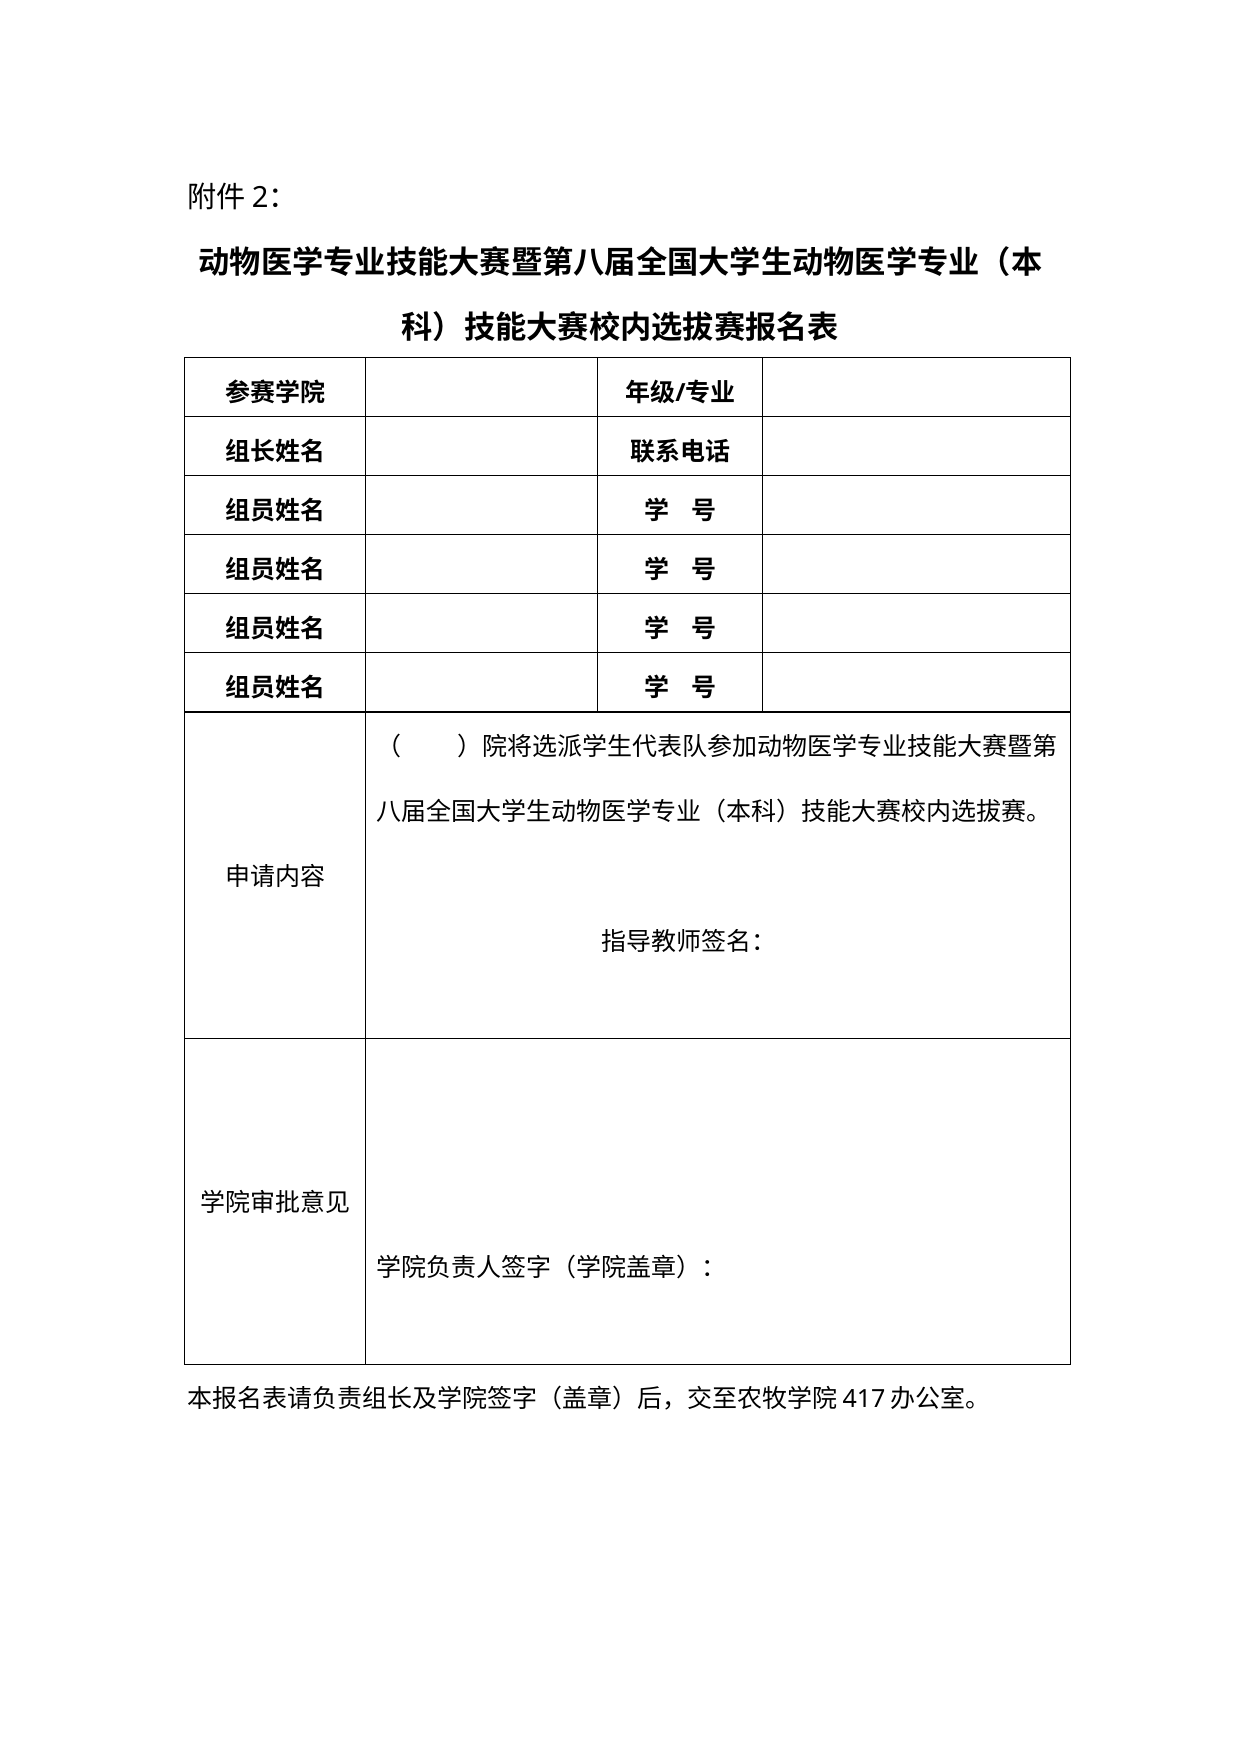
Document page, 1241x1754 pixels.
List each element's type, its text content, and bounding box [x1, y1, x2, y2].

table_cell 组员姓名 [185, 594, 365, 652]
table_cell [763, 653, 1070, 711]
table_cell 学 号 [598, 535, 762, 593]
table_cell [763, 594, 1070, 652]
table_cell 组长姓名 [185, 417, 365, 475]
table_cell [366, 476, 597, 534]
table_cell 组员姓名 [185, 476, 365, 534]
table_cell [763, 535, 1070, 593]
table_cell 学 号 [598, 653, 762, 711]
table_cell 学院负责人签字（学院盖章）： [366, 1039, 1070, 1363]
table_cell 申请内容 [185, 713, 365, 1037]
table_cell [366, 417, 597, 475]
table_cell 联系电话 [598, 417, 762, 475]
table_cell [366, 653, 597, 711]
table_cell 组员姓名 [185, 535, 365, 593]
table_cell [366, 535, 597, 593]
table_cell 学 号 [598, 594, 762, 652]
table_header 年级/专业 [598, 358, 762, 416]
table_cell [763, 417, 1070, 475]
table_header 参赛学院 [185, 358, 365, 416]
table_cell 学 号 [598, 476, 762, 534]
table_cell 学院审批意见 [185, 1039, 365, 1363]
text 附件2： [187, 162, 1053, 227]
table_cell [366, 594, 597, 652]
text 本报名表请负责组长及学院签字（盖章）后，交至农牧学院417办公室。 [187, 1365, 1053, 1429]
table_cell （ ）院将选派学生代表队参加动物医学专业技能大赛暨第八届全国大学生动物医学专业（本科）技能大赛校内选拔赛。 指导教师签名： [366, 713, 1070, 1037]
text 动物医学专业技能大赛暨第八届全国大学生动物医学专业（本科）技能大赛校内选拔赛报名表 [187, 227, 1053, 357]
table_header [763, 358, 1070, 416]
table_header [366, 358, 597, 416]
table_cell 组员姓名 [185, 653, 365, 711]
table_cell [763, 476, 1070, 534]
